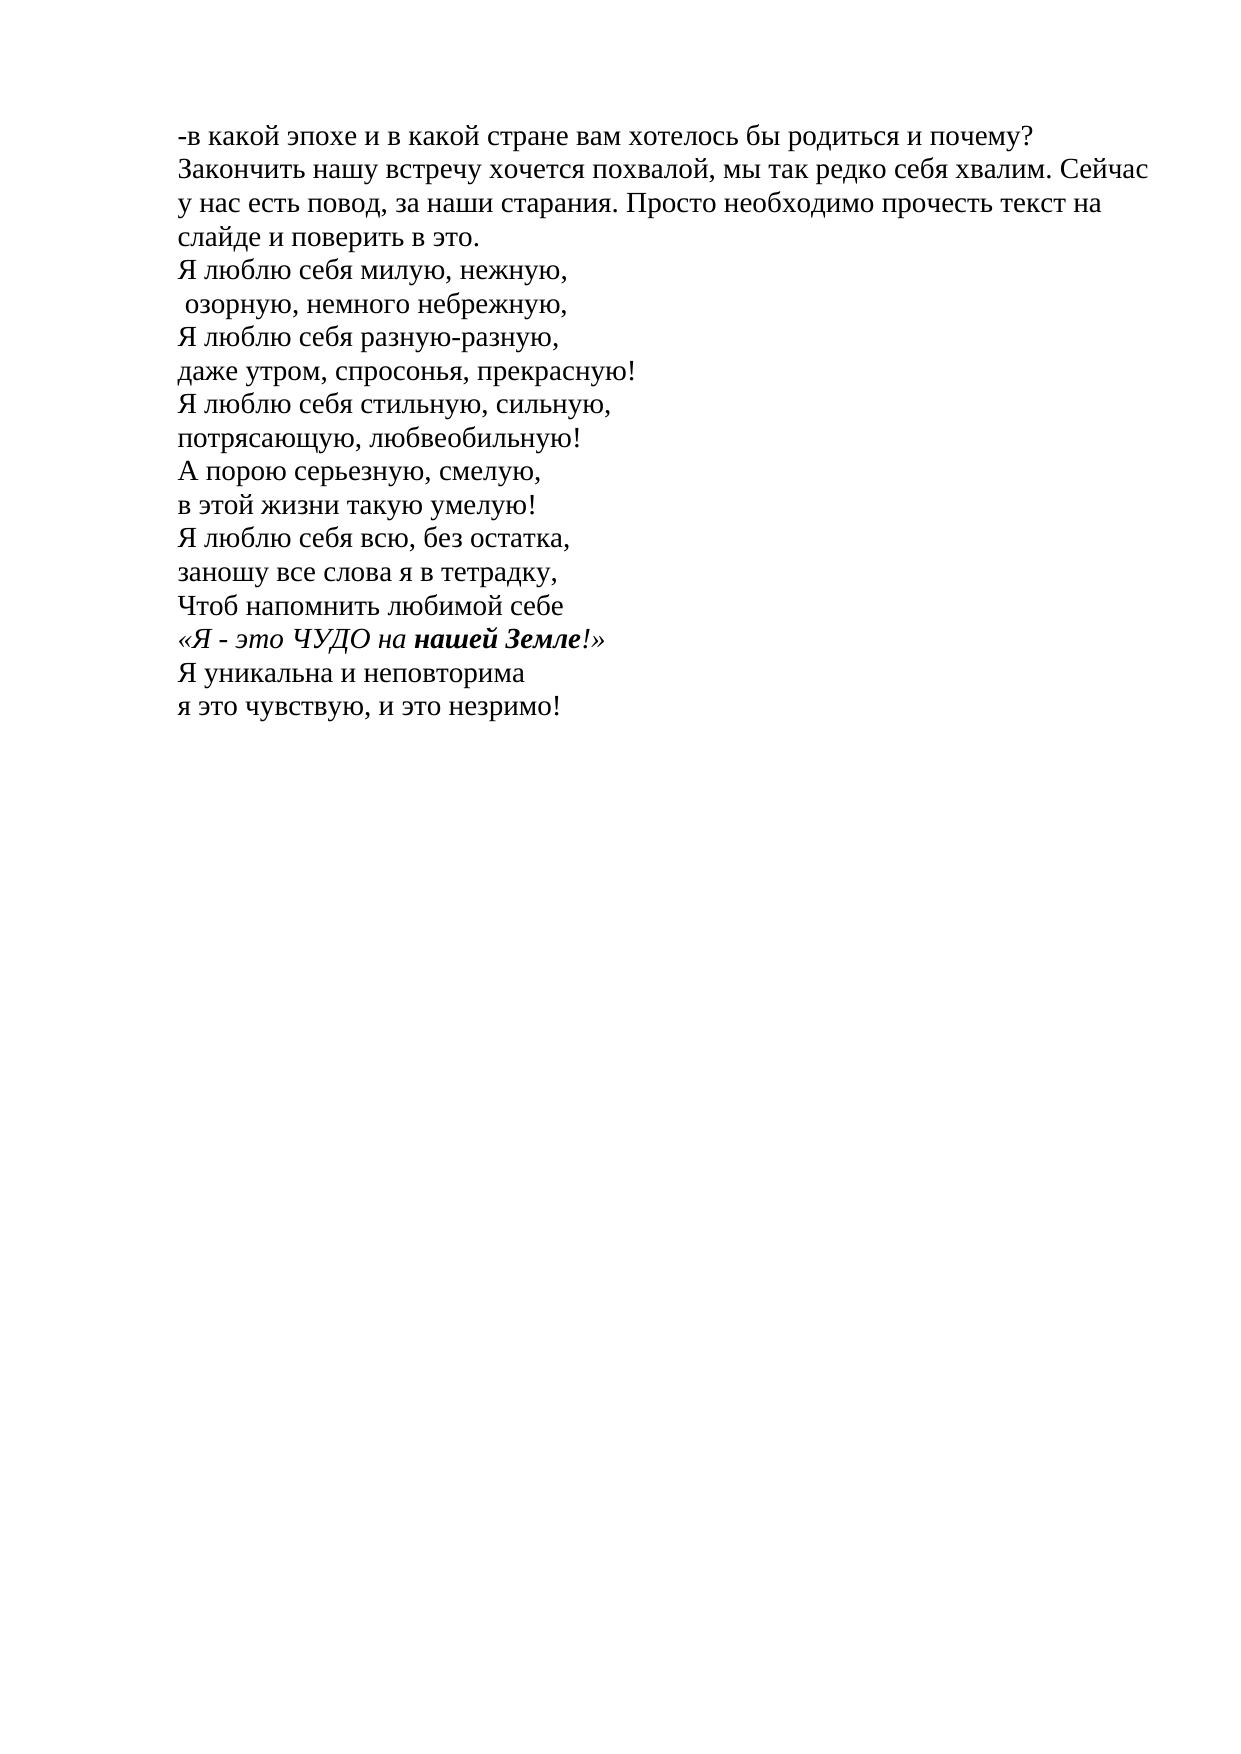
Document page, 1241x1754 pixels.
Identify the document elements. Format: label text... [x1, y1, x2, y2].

text -в какой эпохе и в какой стране вам хотелось бы родиться и почему? [177, 118, 1152, 152]
text Я люблю себя разную-разную, [177, 319, 1152, 353]
text Я люблю себя милую, нежную, [177, 252, 1152, 286]
text я это чувствую, и это незримо! [177, 688, 1152, 722]
text Закончить нашу встречу хочется похвалой, мы так редко себя хвалим. Сейчас у нас есть повод, за наши старания. Просто необходимо прочесть текст на слайде и поверить в это. [177, 152, 1152, 252]
text в этой жизни такую умелую! [177, 487, 1152, 521]
text Я уникальна и неповторима [177, 655, 1152, 688]
text Чтоб напомнить любимой себе [177, 588, 1152, 621]
text Я люблю себя стильную, сильную, [177, 386, 1152, 420]
text потрясающую, любвеобильную! [177, 420, 1152, 453]
text даже утром, спросонья, прекрасную! [177, 353, 1152, 386]
text А порою серьезную, смелую, [177, 453, 1152, 487]
text озорную, немного небрежную, [177, 286, 1152, 319]
text заношу все слова я в тетрадку, [177, 554, 1152, 588]
text Я люблю себя всю, без остатка, [177, 521, 1152, 554]
text «Я - это ЧУДО на нашей Земле!» [177, 621, 1152, 655]
